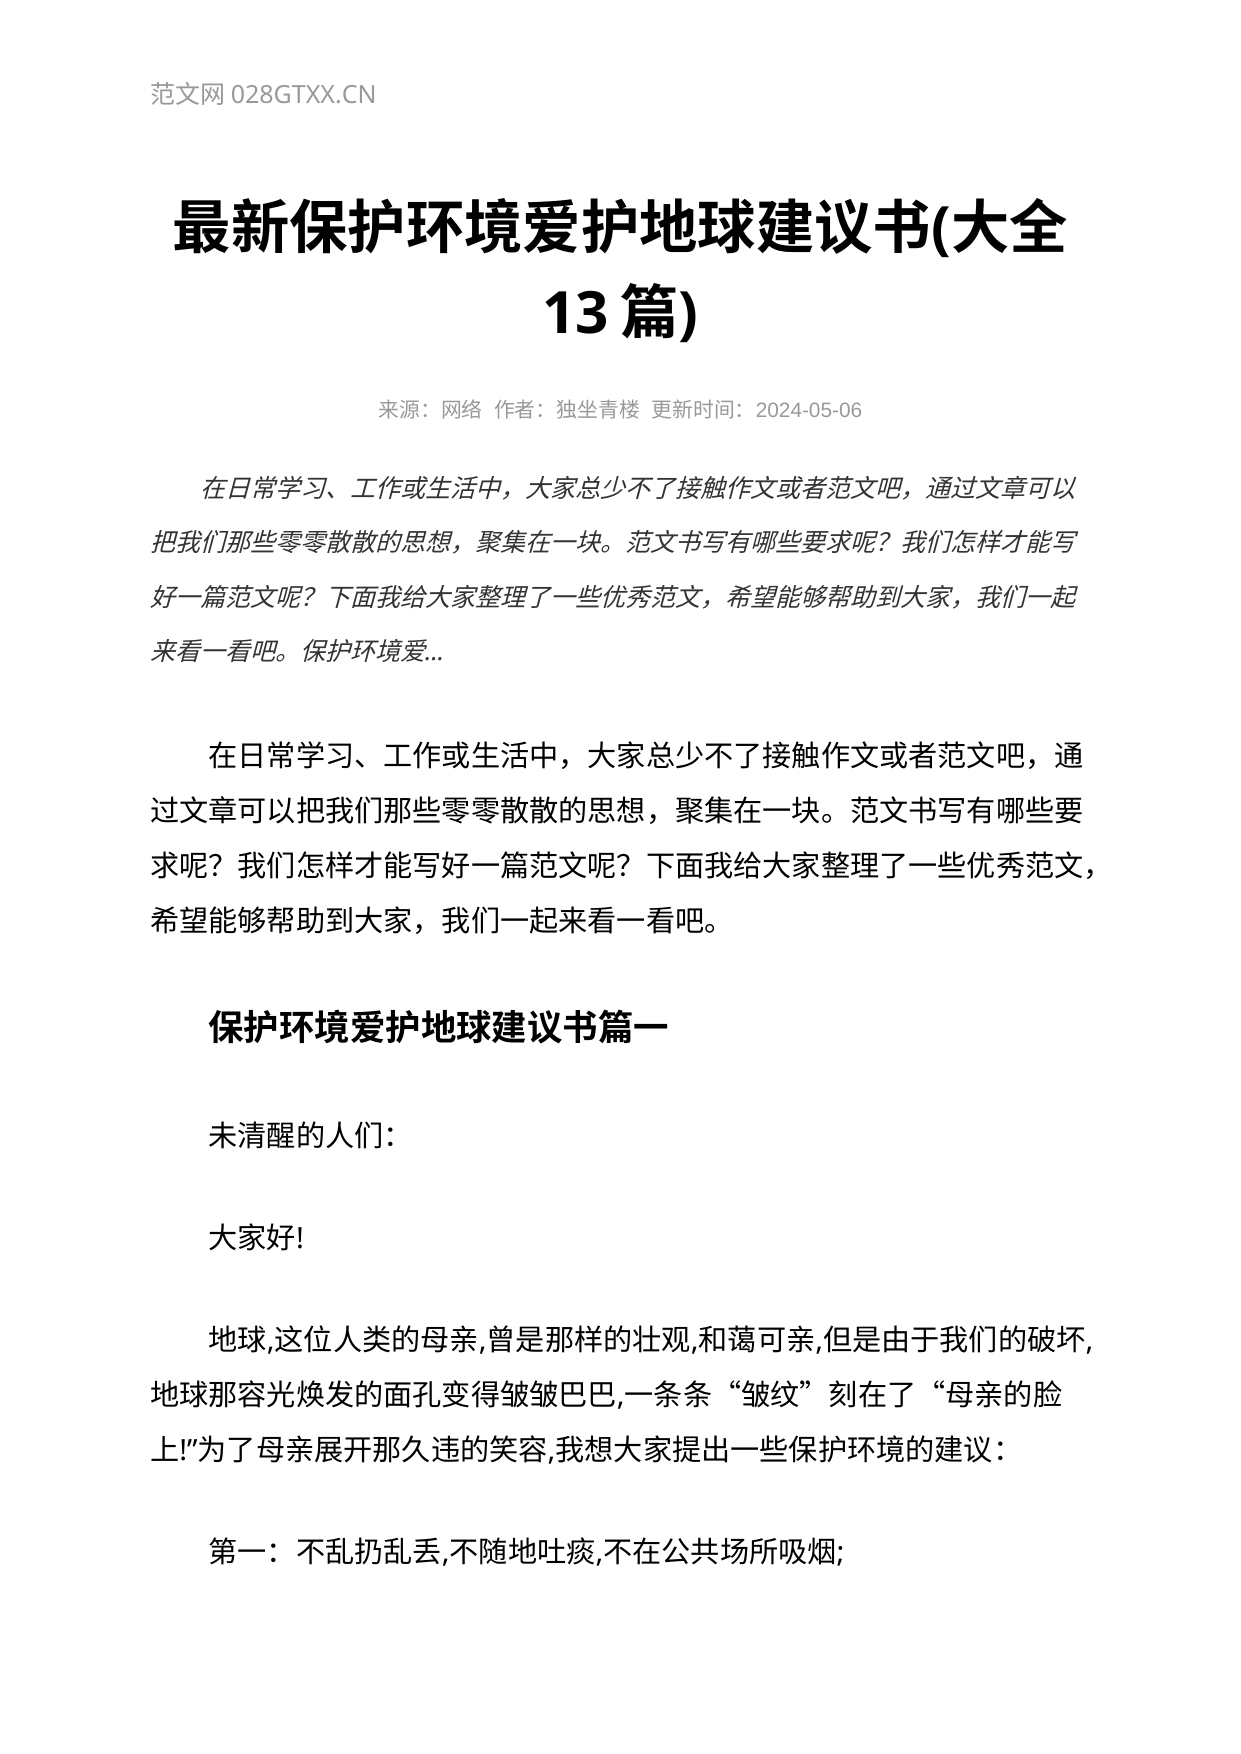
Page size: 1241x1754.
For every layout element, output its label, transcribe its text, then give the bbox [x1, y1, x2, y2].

text 保护环境爱护地球建议书篇一 [150, 999, 1090, 1051]
subtitle 最新保护环境爱护地球建议书(大全13篇) [150, 181, 1090, 351]
text 大家好! [150, 1214, 1090, 1257]
text 未清醒的人们： [150, 1113, 1090, 1155]
text 第一：不乱扔乱丢,不随地吐痰,不在公共场所吸烟; [150, 1528, 1090, 1571]
text 在日常学习、工作或生活中，大家总少不了接触作文或者范文吧，通过文章可以把我们那些零零散散的思想，聚集在一块。范文书写有哪些要求呢？我们怎样才能写好一篇范文呢？下面我给大家整理了一些优秀范文，希望能够帮助到大家，我们一起来看一看吧。 [150, 733, 1090, 940]
text 在日常学习、工作或生活中，大家总少不了接触作文或者范文吧，通过文章可以把我们那些零零散散的思想，聚集在一块。范文书写有哪些要求呢？我们怎样才能写好一篇范文呢？下面我给大家整理了一些优秀范文，希望能够帮助到大家，我们一起来看一看吧。保护环境爱... [150, 468, 1090, 668]
text 来源：网络 作者：独坐青楼 更新时间：2024-05-06 [150, 398, 1090, 422]
text 地球,这位人类的母亲,曾是那样的壮观,和蔼可亲,但是由于我们的破坏,地球那容光焕发的面孔变得皱皱巴巴,一条条“皱纹”刻在了“母亲的脸上!”为了母亲展开那久违的笑容,我想大家提出一些保护环境的建议： [150, 1317, 1090, 1469]
